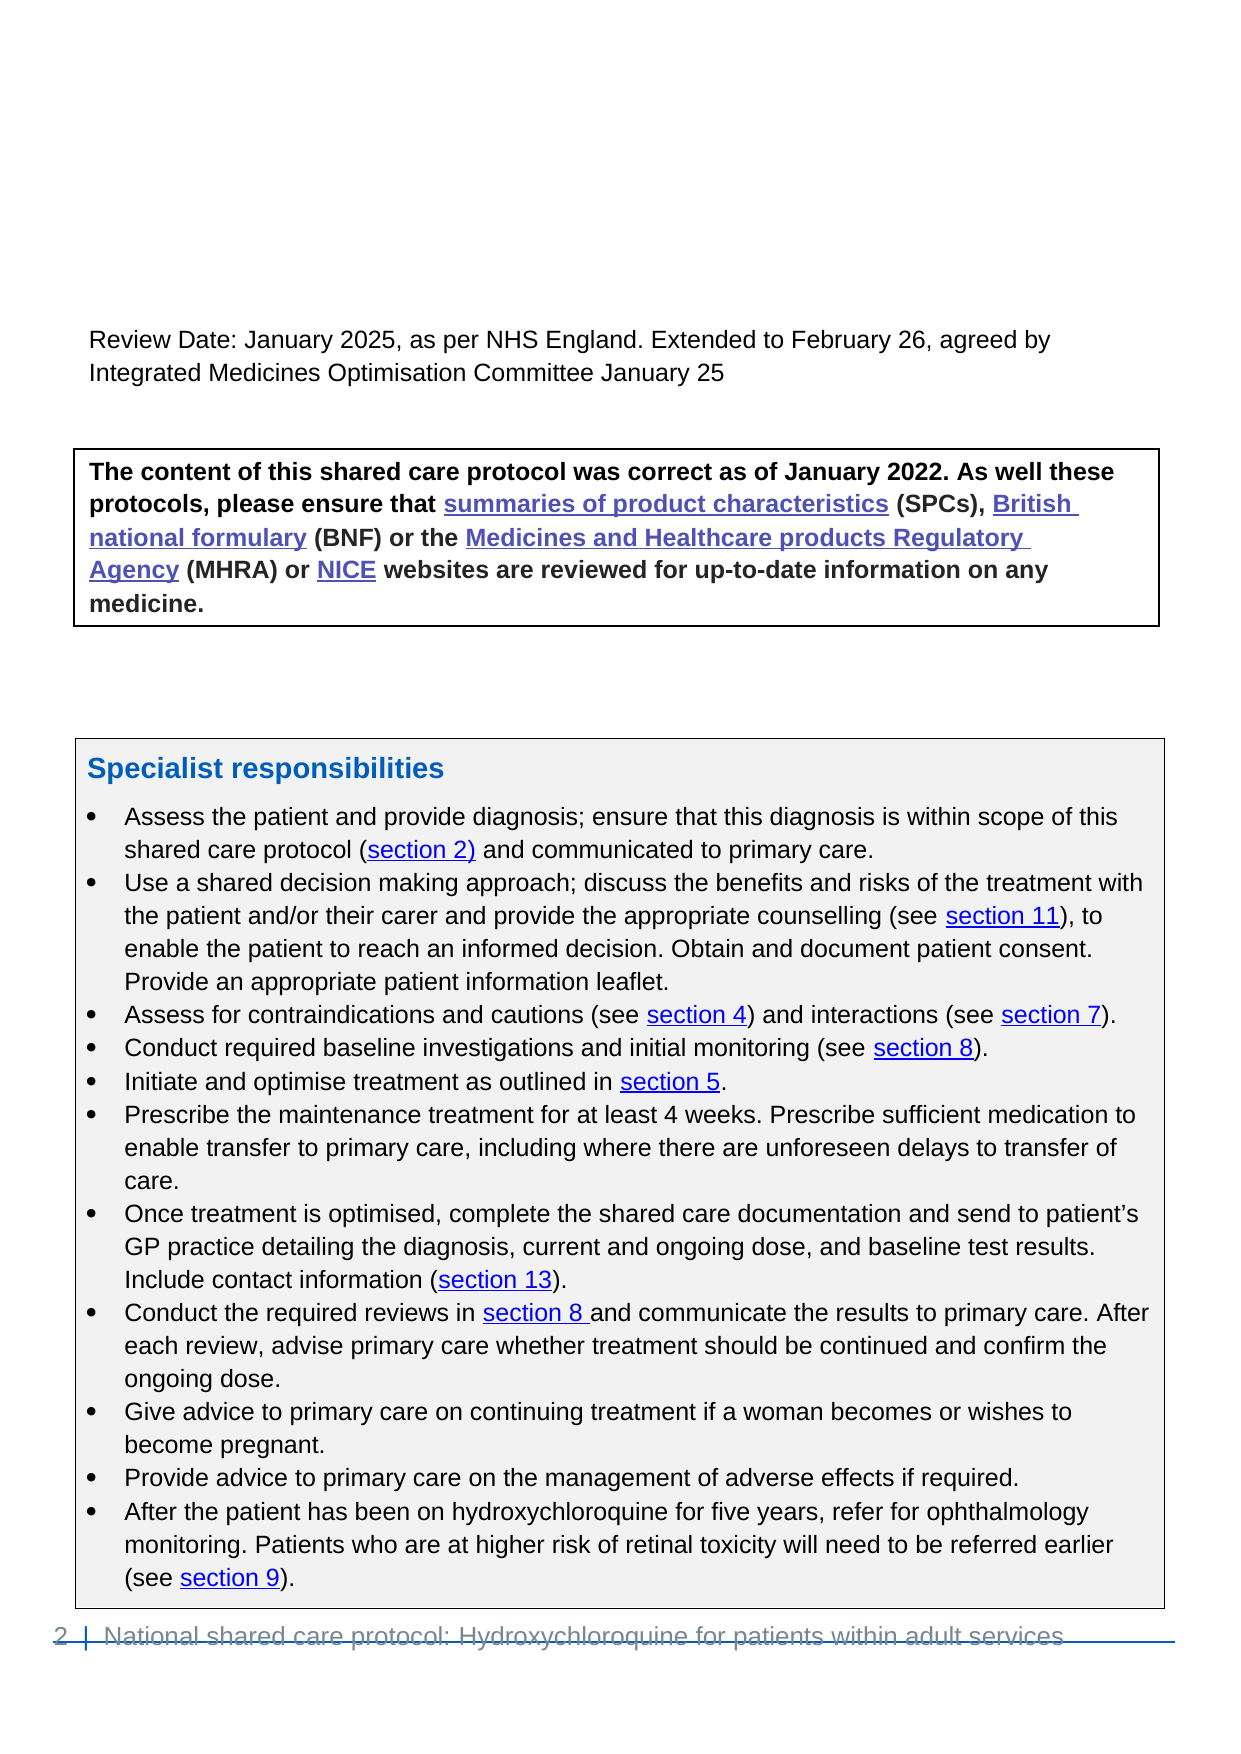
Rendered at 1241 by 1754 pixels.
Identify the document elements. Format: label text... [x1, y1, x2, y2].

text Review Date: January 2025, as per NHS England. Extended to February 26, agreed by Integrated Medicines Optimisation Committee January 25 [89, 325, 1092, 387]
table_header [76, 739, 1164, 1607]
